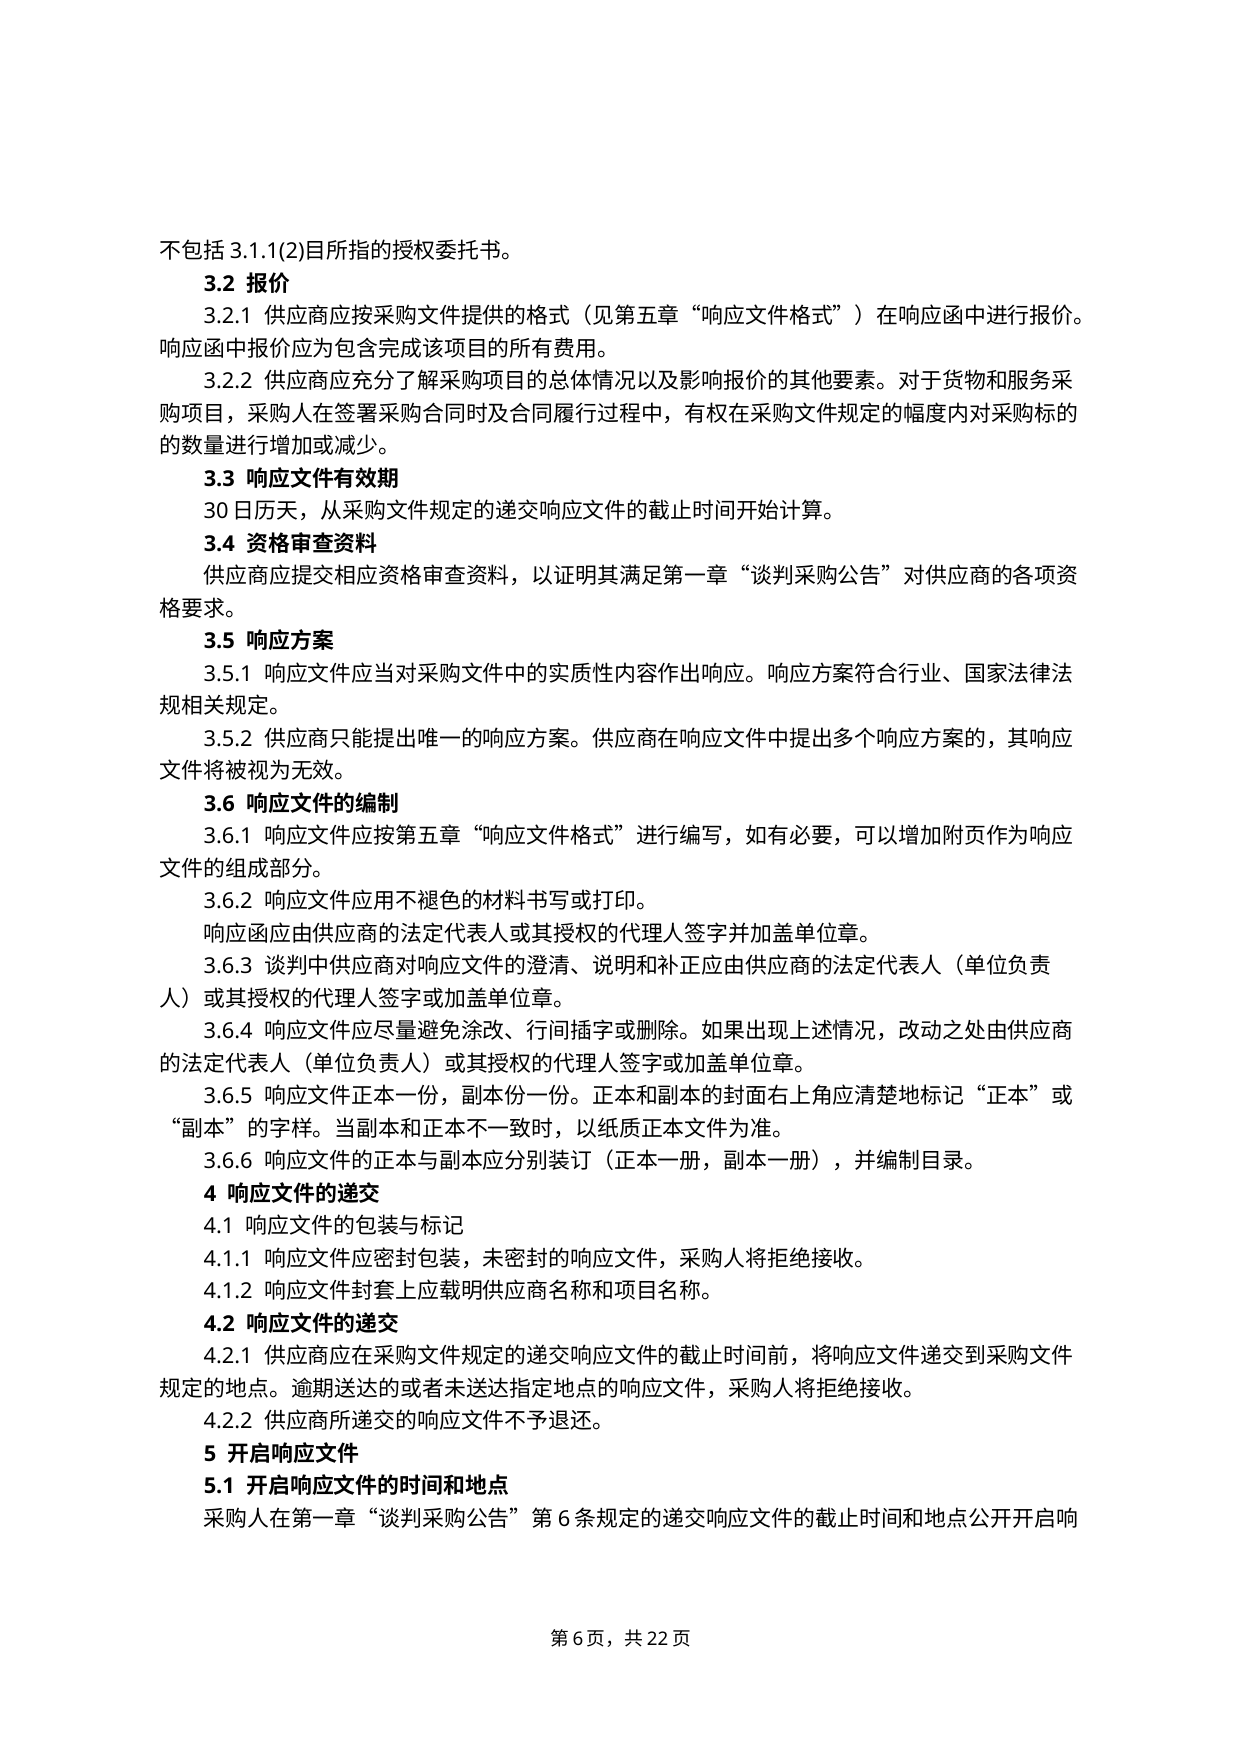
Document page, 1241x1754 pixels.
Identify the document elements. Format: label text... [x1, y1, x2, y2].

text 3.2 报价 [159, 265, 1081, 298]
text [159, 233, 1081, 265]
text 4.1 响应文件的包装与标记 [159, 1208, 1081, 1240]
text 3.3 响应文件有效期 [159, 460, 1081, 493]
text 4.2 响应文件的递交 [159, 1305, 1081, 1338]
text 3.2.2 供应商应充分了解采购项目的总体情况以及影响报价的其他要素。对于货物和服务采购项目，采购人在签署采购合同时及合同履行过程中，有权在采购文件规定的幅度内对采购标的的数量进行增加或减少。 [159, 363, 1081, 460]
text 3.6.3 谈判中供应商对响应文件的澄清、说明和补正应由供应商的法定代表人（单位负责人）或其授权的代理人签字或加盖单位章。 [159, 948, 1081, 1013]
text 3.2.1 供应商应按采购文件提供的格式（见第五章“响应文件格式”）在响应函中进行报价。响应函中报价应为包含完成该项目的所有费用。 [159, 298, 1081, 363]
text 3.5.1 响应文件应当对采购文件中的实质性内容作出响应。响应方案符合行业、国家法律法规相关规定。 [159, 655, 1081, 720]
text 3.6.5 响应文件正本一份，副本份一份。正本和副本的封面右上角应清楚地标记“正本”或“副本”的字样。当副本和正本不一致时，以纸质正本文件为准。 [159, 1078, 1081, 1143]
text 3.5 响应方案 [159, 623, 1081, 655]
text 5.1 开启响应文件的时间和地点 [159, 1468, 1081, 1500]
text 4.2.2 供应商所递交的响应文件不予退还。 [159, 1403, 1081, 1435]
text 4.2.1 供应商应在采购文件规定的递交响应文件的截止时间前，将响应文件递交到采购文件规定的地点。逾期送达的或者未送达指定地点的响应文件，采购人将拒绝接收。 [159, 1338, 1081, 1403]
text 供应商应提交相应资格审查资料，以证明其满足第一章“谈判采购公告”对供应商的各项资格要求。 [159, 558, 1081, 623]
text 30日历天，从采购文件规定的递交响应文件的截止时间开始计算。 [159, 493, 1081, 525]
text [159, 1500, 1081, 1533]
text 5 开启响应文件 [159, 1435, 1081, 1468]
text 3.6 响应文件的编制 [159, 785, 1081, 818]
text 4.1.2 响应文件封套上应载明供应商名称和项目名称。 [159, 1273, 1081, 1305]
text 响应函应由供应商的法定代表人或其授权的代理人签字并加盖单位章。 [159, 915, 1081, 948]
text 4.1.1 响应文件应密封包装，未密封的响应文件，采购人将拒绝接收。 [159, 1240, 1081, 1273]
text 3.6.2 响应文件应用不褪色的材料书写或打印。 [159, 883, 1081, 915]
text 3.6.1 响应文件应按第五章“响应文件格式”进行编写，如有必要，可以增加附页作为响应文件的组成部分。 [159, 818, 1081, 883]
text 3.5.2 供应商只能提出唯一的响应方案。供应商在响应文件中提出多个响应方案的，其响应文件将被视为无效。 [159, 720, 1081, 785]
text 3.4 资格审查资料 [159, 525, 1081, 558]
text 3.6.6 响应文件的正本与副本应分别装订（正本一册，副本一册），并编制目录。 [159, 1143, 1081, 1175]
text 4 响应文件的递交 [159, 1175, 1081, 1208]
text 3.6.4 响应文件应尽量避免涂改、行间插字或删除。如果出现上述情况，改动之处由供应商的法定代表人（单位负责人）或其授权的代理人签字或加盖单位章。 [159, 1013, 1081, 1078]
